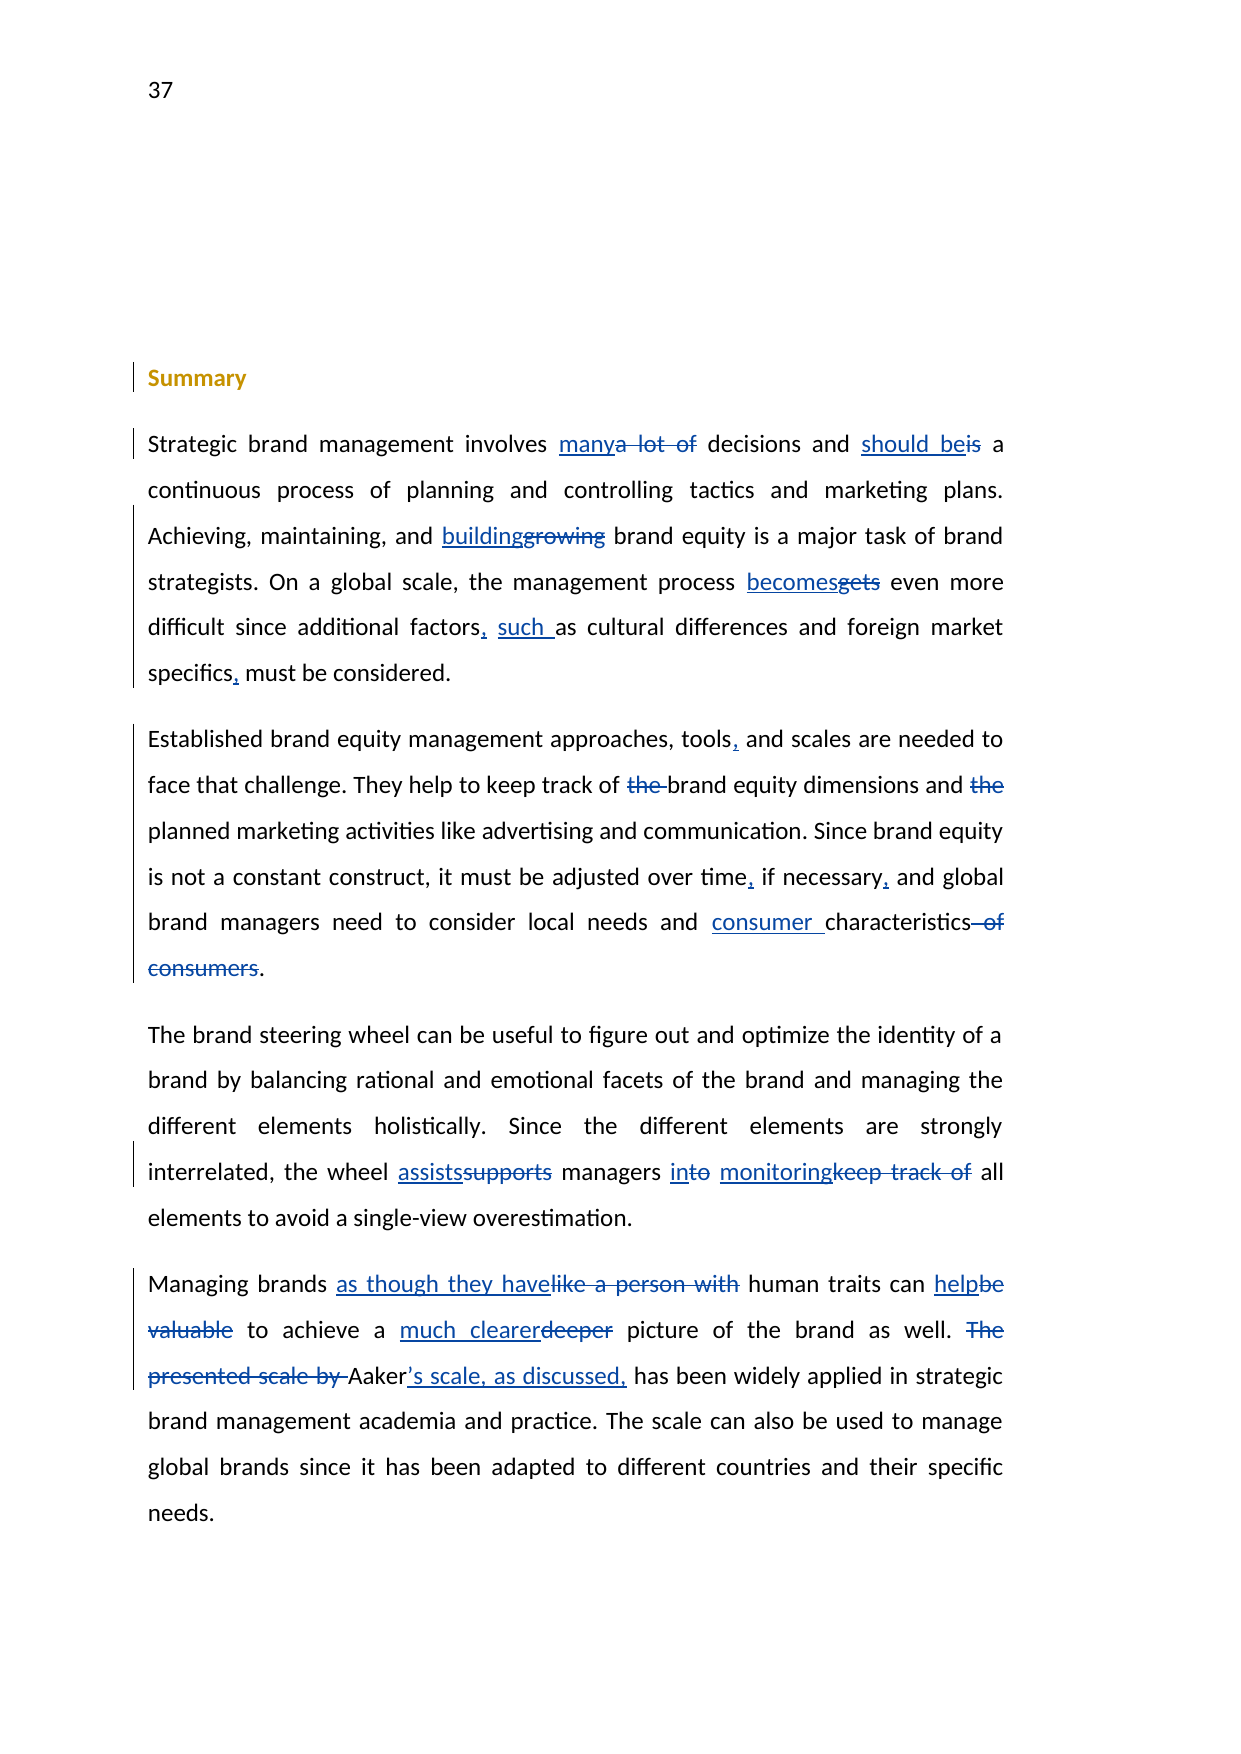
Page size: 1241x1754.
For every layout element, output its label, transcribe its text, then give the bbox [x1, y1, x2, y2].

text Managing brands human traits can to achieve a picture of the brand as well. Aaker has been widely applied in strategic brand management academia and practice. The scale can also be used to manage global brands since it has been adapted to different countries and their specific needs. [148, 1268, 1004, 1527]
text The brand steering wheel can be useful to figure out and optimize the identity of a brand by balancing rational and emotional facets of the brand and managing the different elements holistically. Since the different elements are strongly interrelated, the wheel managers all elements to avoid a single-view overestimation. [148, 1019, 1004, 1232]
text Summary [148, 362, 1004, 392]
text Strategic brand management involves decisions and a continuous process of planning and controlling tactics and marketing plans. Achieving, maintaining, and brand equity is a major task of brand strategists. On a global scale, the management process even more difficult since additional factors as cultural differences and foreign market specifics must be considered. [148, 428, 1004, 688]
text Established brand equity management approaches, tools and scales are needed to face that challenge. They help to keep track of brand equity dimensions and planned marketing activities like advertising and communication. Since brand equity is not a constant construct, it must be adjusted over time if necessary and global brand managers need to consider local needs and characteristics. [148, 724, 1004, 983]
